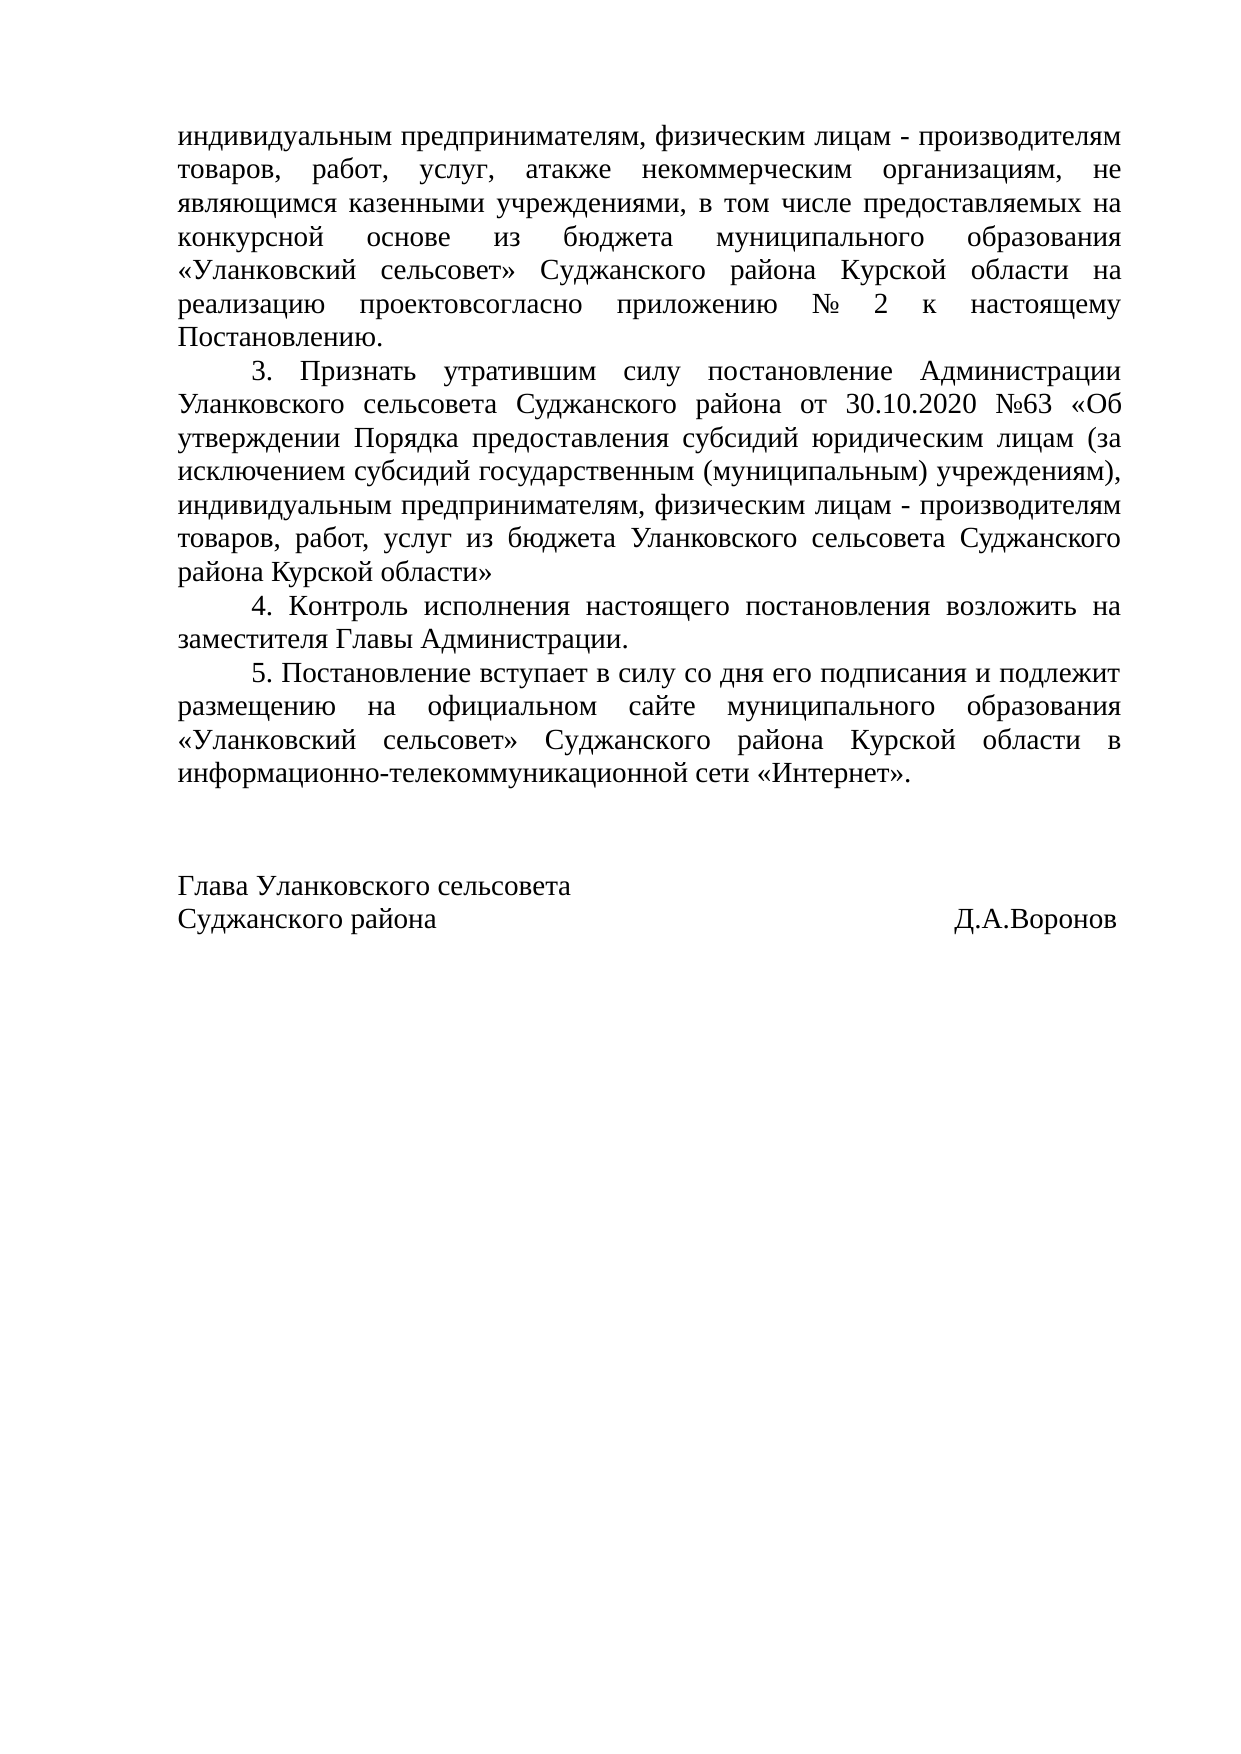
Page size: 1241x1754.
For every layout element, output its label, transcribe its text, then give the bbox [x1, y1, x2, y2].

text 4. Контроль исполнения настоящего постановления возложить на заместителя Главы Администрации. [177, 588, 1122, 655]
text 5. Постановление вступает в силу со дня его подписания и подлежит размещению на официальном сайте муниципального образования «Уланковский сельсовет» Суджанского района Курской области в информационно-телекоммуникационной сети «Интернет». [177, 655, 1122, 789]
text Суджанского района Д.А.Воронов [177, 902, 1122, 935]
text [177, 118, 1122, 353]
text 3. Признать утратившим силу постановление Администрации Уланковского сельсовета Суджанского района от 30.10.2020 №63 «Об утверждении Порядка предоставления субсидий юридическим лицам (за исключением субсидий государственным (муниципальным) учреждениям), индивидуальным предпринимателям, физическим лицам - производителям товаров, работ, услуг из бюджета Уланковского сельсовета Суджанского района Курской области» [177, 353, 1122, 588]
title Глава Уланковского сельсовета [177, 868, 1122, 902]
